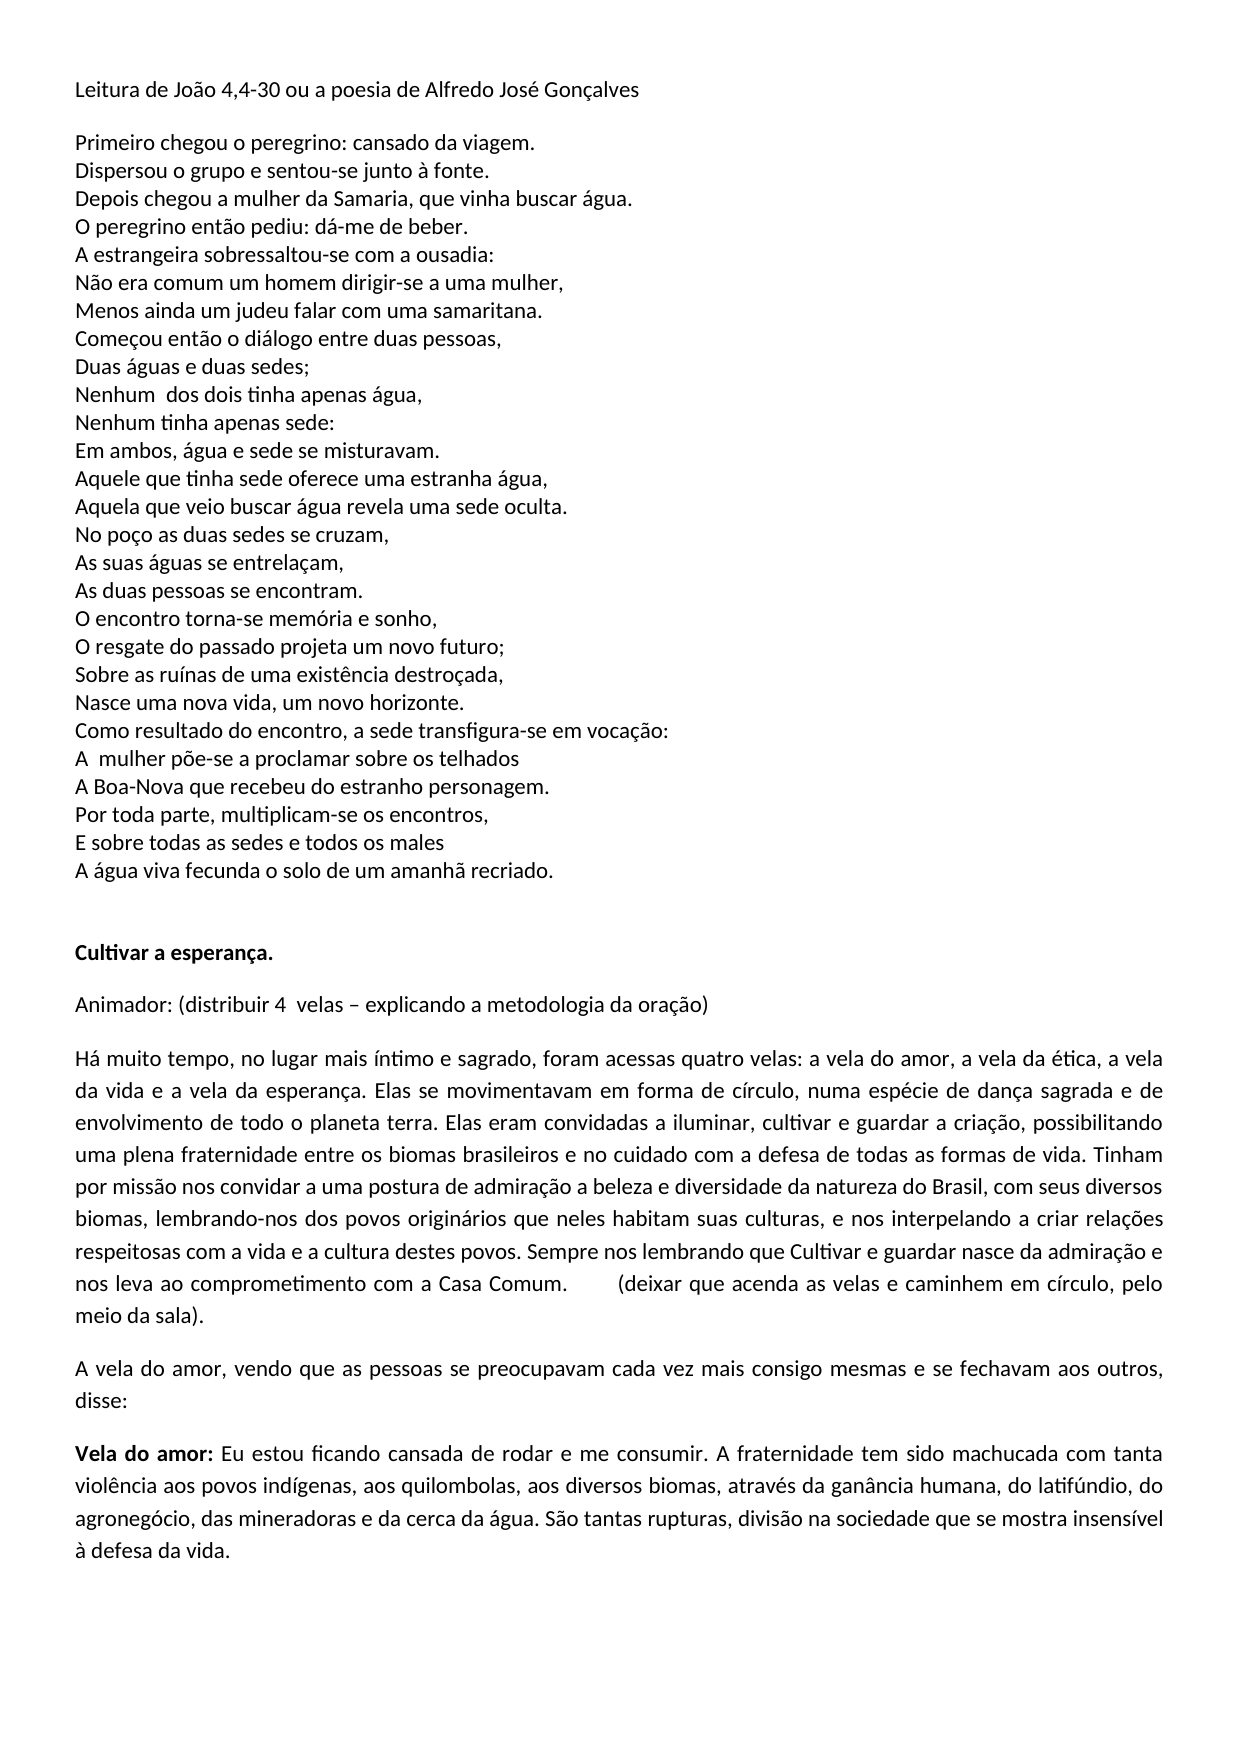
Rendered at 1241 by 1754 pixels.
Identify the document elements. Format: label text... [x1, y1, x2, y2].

text O resgate do passado projeta um novo futuro; [75, 632, 1165, 660]
text Nasce uma nova vida, um novo horizonte. [75, 688, 1165, 716]
text As duas pessoas se encontram. [75, 576, 1165, 604]
text Sobre as ruínas de uma existência destroçada, [75, 660, 1165, 688]
text Animador: (distribuir 4 velas – explicando a metodologia da oração) [75, 991, 1165, 1019]
text Vela do amor: Eu estou ficando cansada de rodar e me consumir. A fraternidade tem sido machucada com tanta violência aos povos indígenas, aos quilombolas, aos diversos biomas, através da ganância humana, do latifúndio, do agronegócio, das mineradoras e da cerca da água. São tantas rupturas, divisão na sociedade que se mostra insensível à defesa da vida. [75, 1439, 1165, 1564]
text E sobre todas as sedes e todos os males [75, 828, 1165, 857]
text Depois chegou a mulher da Samaria, que vinha buscar água. [75, 184, 1165, 212]
text O encontro torna-se memória e sonho, [75, 604, 1165, 632]
text Primeiro chegou o peregrino: cansado da viagem. [75, 128, 1165, 156]
text A água viva fecunda o solo de um amanhã recriado. [75, 857, 1165, 884]
text Duas águas e duas sedes; [75, 352, 1165, 380]
text Por toda parte, multiplicam-se os encontros, [75, 801, 1165, 828]
text Começou então o diálogo entre duas pessoas, [75, 324, 1165, 352]
text Em ambos, água e sede se misturavam. [75, 436, 1165, 464]
text As suas águas se entrelaçam, [75, 548, 1165, 576]
text Dispersou o grupo e sentou-se junto à fonte. [75, 156, 1165, 184]
text A estrangeira sobressaltou-se com a ousadia: [75, 240, 1165, 268]
text Menos ainda um judeu falar com uma samaritana. [75, 296, 1165, 324]
text A Boa-Nova que recebeu do estranho personagem. [75, 772, 1165, 801]
text Como resultado do encontro, a sede transfigura-se em vocação: [75, 716, 1165, 744]
text Aquele que tinha sede oferece uma estranha água, [75, 464, 1165, 492]
text Nenhum dos dois tinha apenas água, [75, 380, 1165, 408]
text A mulher põe-se a proclamar sobre os telhados [75, 744, 1165, 772]
text Cultivar a esperança. [75, 938, 1165, 966]
text No poço as duas sedes se cruzam, [75, 520, 1165, 548]
text Não era comum um homem dirigir-se a uma mulher, [75, 268, 1165, 296]
text A vela do amor, vendo que as pessoas se preocupavam cada vez mais consigo mesmas e se fechavam aos outros, disse: [75, 1354, 1165, 1414]
text Nenhum tinha apenas sede: [75, 408, 1165, 436]
text Há muito tempo, no lugar mais íntimo e sagrado, foram acessas quatro velas: a vela do amor, a vela da ética, a vela da vida e a vela da esperança. Elas se movimentavam em forma de círculo, numa espécie de dança sagrada e de envolvimento de todo o planeta terra. Elas eram convidadas a iluminar, cultivar e guardar a criação, possibilitando uma plena fraternidade entre os biomas brasileiros e no cuidado com a defesa de todas as formas de vida. Tinham por missão nos convidar a uma postura de admiração a beleza e diversidade da natureza do Brasil, com seus diversos biomas, lembrando-nos dos povos originários que neles habitam suas culturas, e nos interpelando a criar relações respeitosas com a vida e a cultura destes povos. Sempre nos lembrando que Cultivar e guardar nasce da admiração e nos leva ao comprometimento com a Casa Comum. (deixar que acenda as velas e caminhem em círculo, pelo meio da sala). [75, 1044, 1165, 1329]
text O peregrino então pediu: dá-me de beber. [75, 212, 1165, 240]
text Aquela que veio buscar água revela uma sede oculta. [75, 492, 1165, 520]
text Leitura de João 4,4-30 ou a poesia de Alfredo José Gonçalves [75, 75, 1165, 103]
